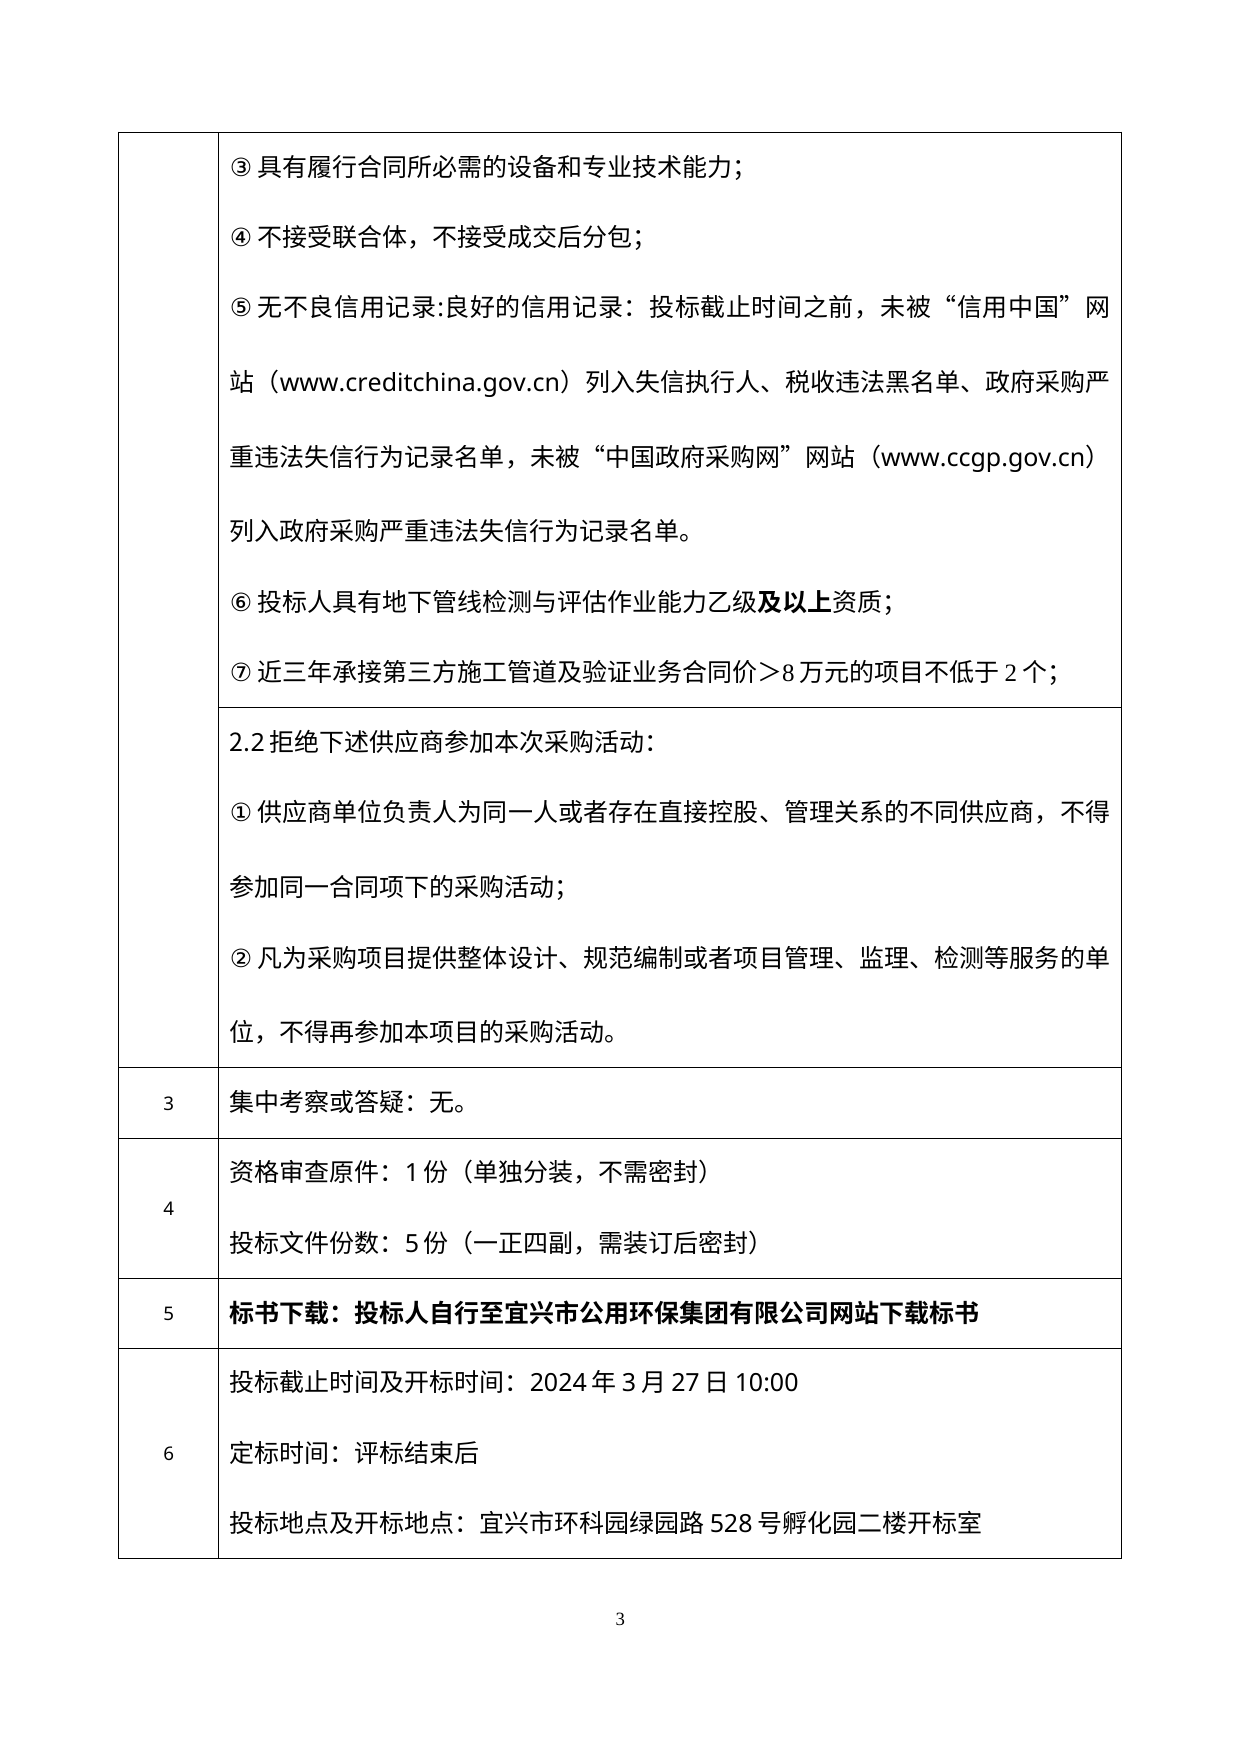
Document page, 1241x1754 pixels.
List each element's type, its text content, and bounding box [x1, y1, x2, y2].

table_cell 集中考察或答疑：无。 [219, 1068, 1121, 1137]
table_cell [219, 133, 1121, 707]
table_cell 2.2拒绝下述供应商参加本次采购活动： ①供应商单位负责人为同一人或者存在直接控股、管理关系的不同供应商，不得参加同一合同项下的采购活动； ②凡为采购项目提供整体设计、规范编制或者项目管理、监理、检测等服务的单位，不得再参加本项目的采购活动。 [219, 708, 1121, 1067]
table_cell 6 [119, 1349, 218, 1558]
table_cell 3 [119, 1068, 218, 1137]
table_cell 4 [119, 1139, 218, 1278]
table_cell 2 [119, 133, 218, 1067]
table_cell 5 [119, 1279, 218, 1347]
table_cell 资格审查原件：1份（单独分装，不需密封） 投标文件份数：5份（一正四副，需装订后密封） [219, 1139, 1121, 1278]
table_cell 标书下载：投标人自行至宜兴市公用环保集团有限公司网站下载标书 [219, 1279, 1121, 1347]
table_cell 投标截止时间及开标时间：2024年3月27日10:00 定标时间：评标结束后 投标地点及开标地点：宜兴市环科园绿园路528号孵化园二楼开标室 [219, 1349, 1121, 1558]
